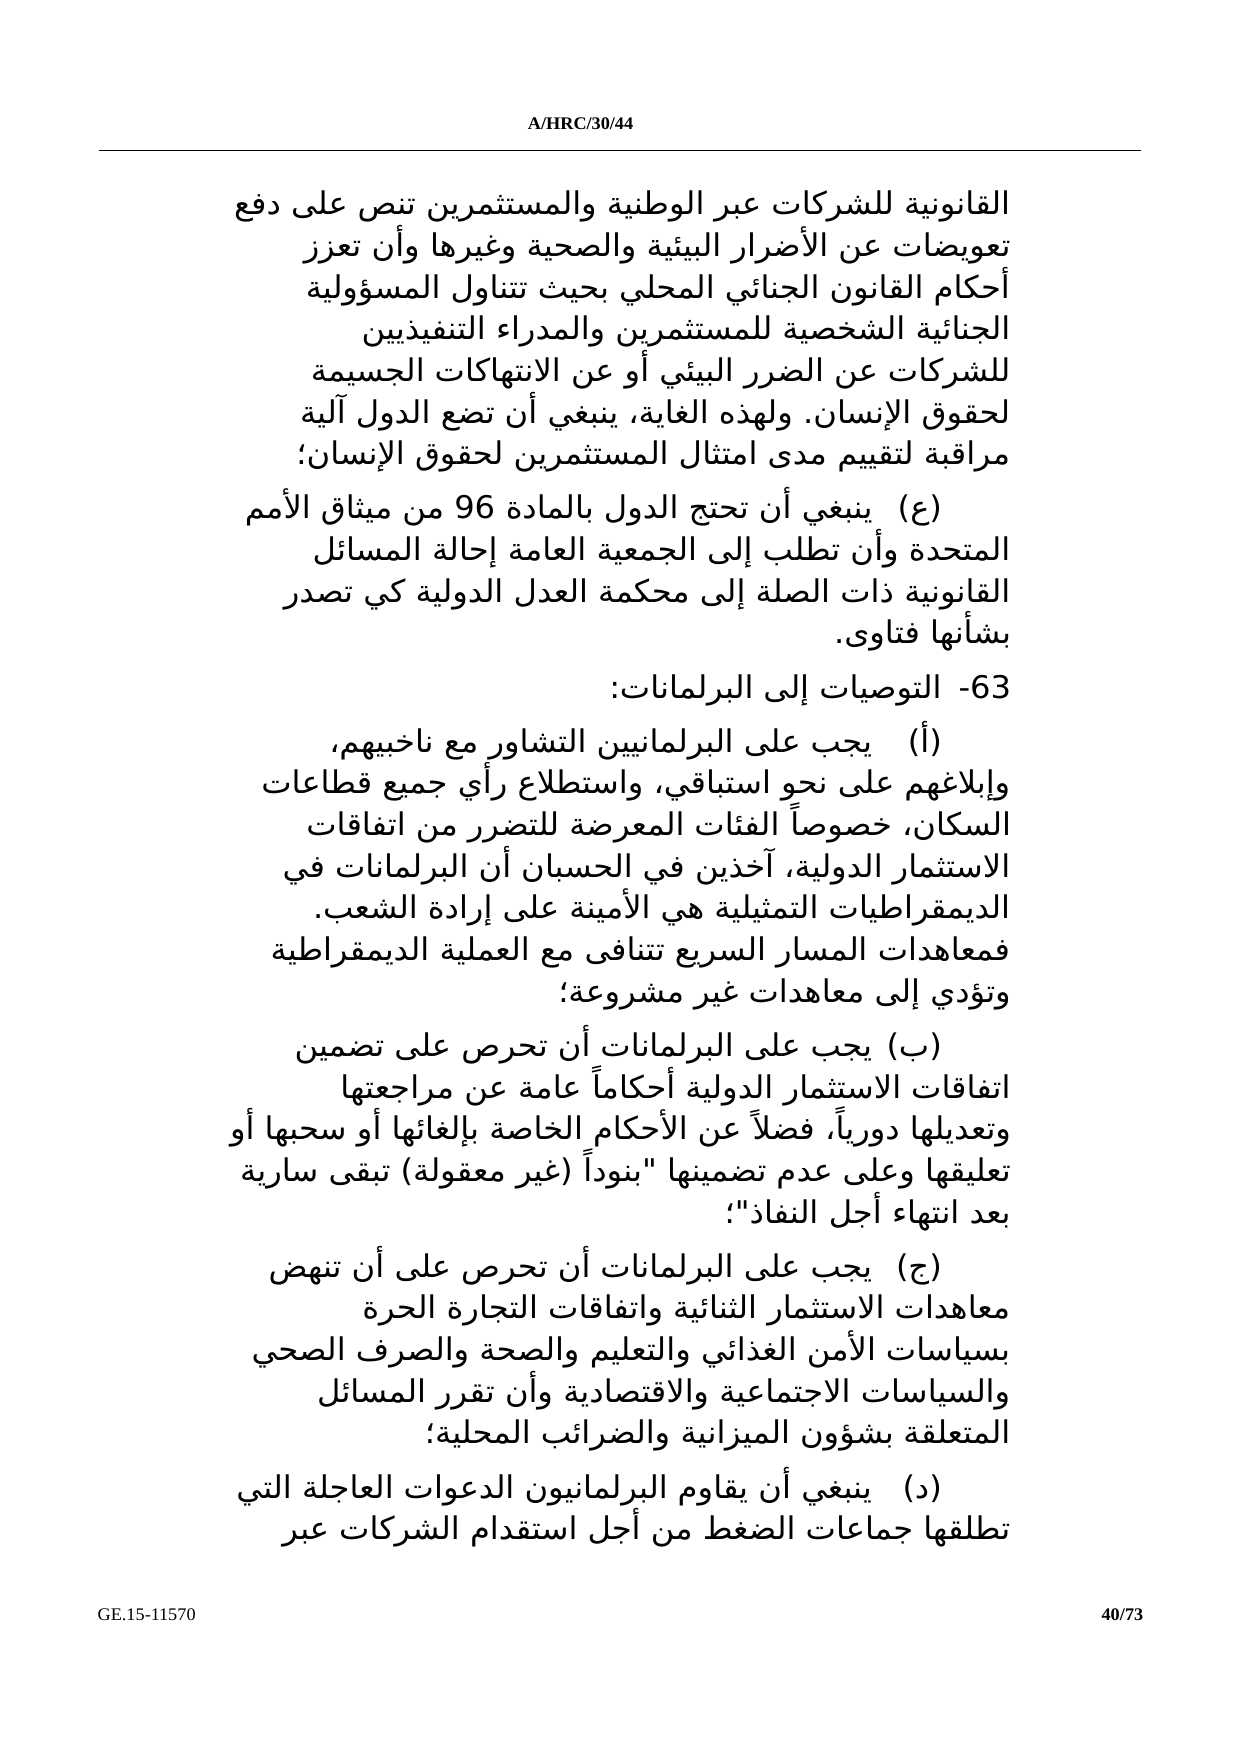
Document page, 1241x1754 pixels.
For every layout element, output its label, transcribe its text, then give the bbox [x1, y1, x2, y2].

text (ب) يجب على البرلمانات أن تحرص على تضمين اتفاقات الاستثمار الدولية أحكاماً عامة عن مراجعتها وتعديلها دورياً، فضلاً عن الأحكام الخاصة بإلغائها أو سحبها أو تعليقها وعلى عدم تضمينها "بنوداً (غير معقولة) تبقى سارية بعد انتهاء أجل النفاذ"؛ [229, 1023, 1011, 1231]
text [229, 181, 1011, 473]
text (أ) يجب على البرلمانيين التشاور مع ناخبيهم، وإبلاغهم على نحو استباقي، واستطلاع رأي جميع قطاعات السكان، خصوصاً الفئات المعرضة للتضرر من اتفاقات الاستثمار الدولية، آخذين في الحسبان أن البرلمانات في الديمقراطيات التمثيلية هي الأمينة على إرادة الشعب. فمعاهدات المسار السريع تتنافى مع العملية الديمقراطية وتؤدي إلى معاهدات غير مشروعة؛ [229, 719, 1011, 1011]
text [229, 1465, 1011, 1548]
text (ج) يجب على البرلمانات أن تحرص على أن تنهض معاهدات الاستثمار الثنائية واتفاقات التجارة الحرة بسياسات الأمن الغذائي والتعليم والصحة والصرف الصحي والسياسات الاجتماعية والاقتصادية وأن تقرر المسائل المتعلقة بشؤون الميزانية والضرائب المحلية؛ [229, 1244, 1011, 1452]
text 63- التوصيات إلى البرلمانات: [229, 665, 1011, 706]
text (ع) ينبغي أن تحتج الدول بالمادة 96 من ميثاق الأمم المتحدة وأن تطلب إلى الجمعية العامة إحالة المسائل القانونية ذات الصلة إلى محكمة العدل الدولية كي تصدر بشأنها فتاوى. [229, 486, 1011, 652]
